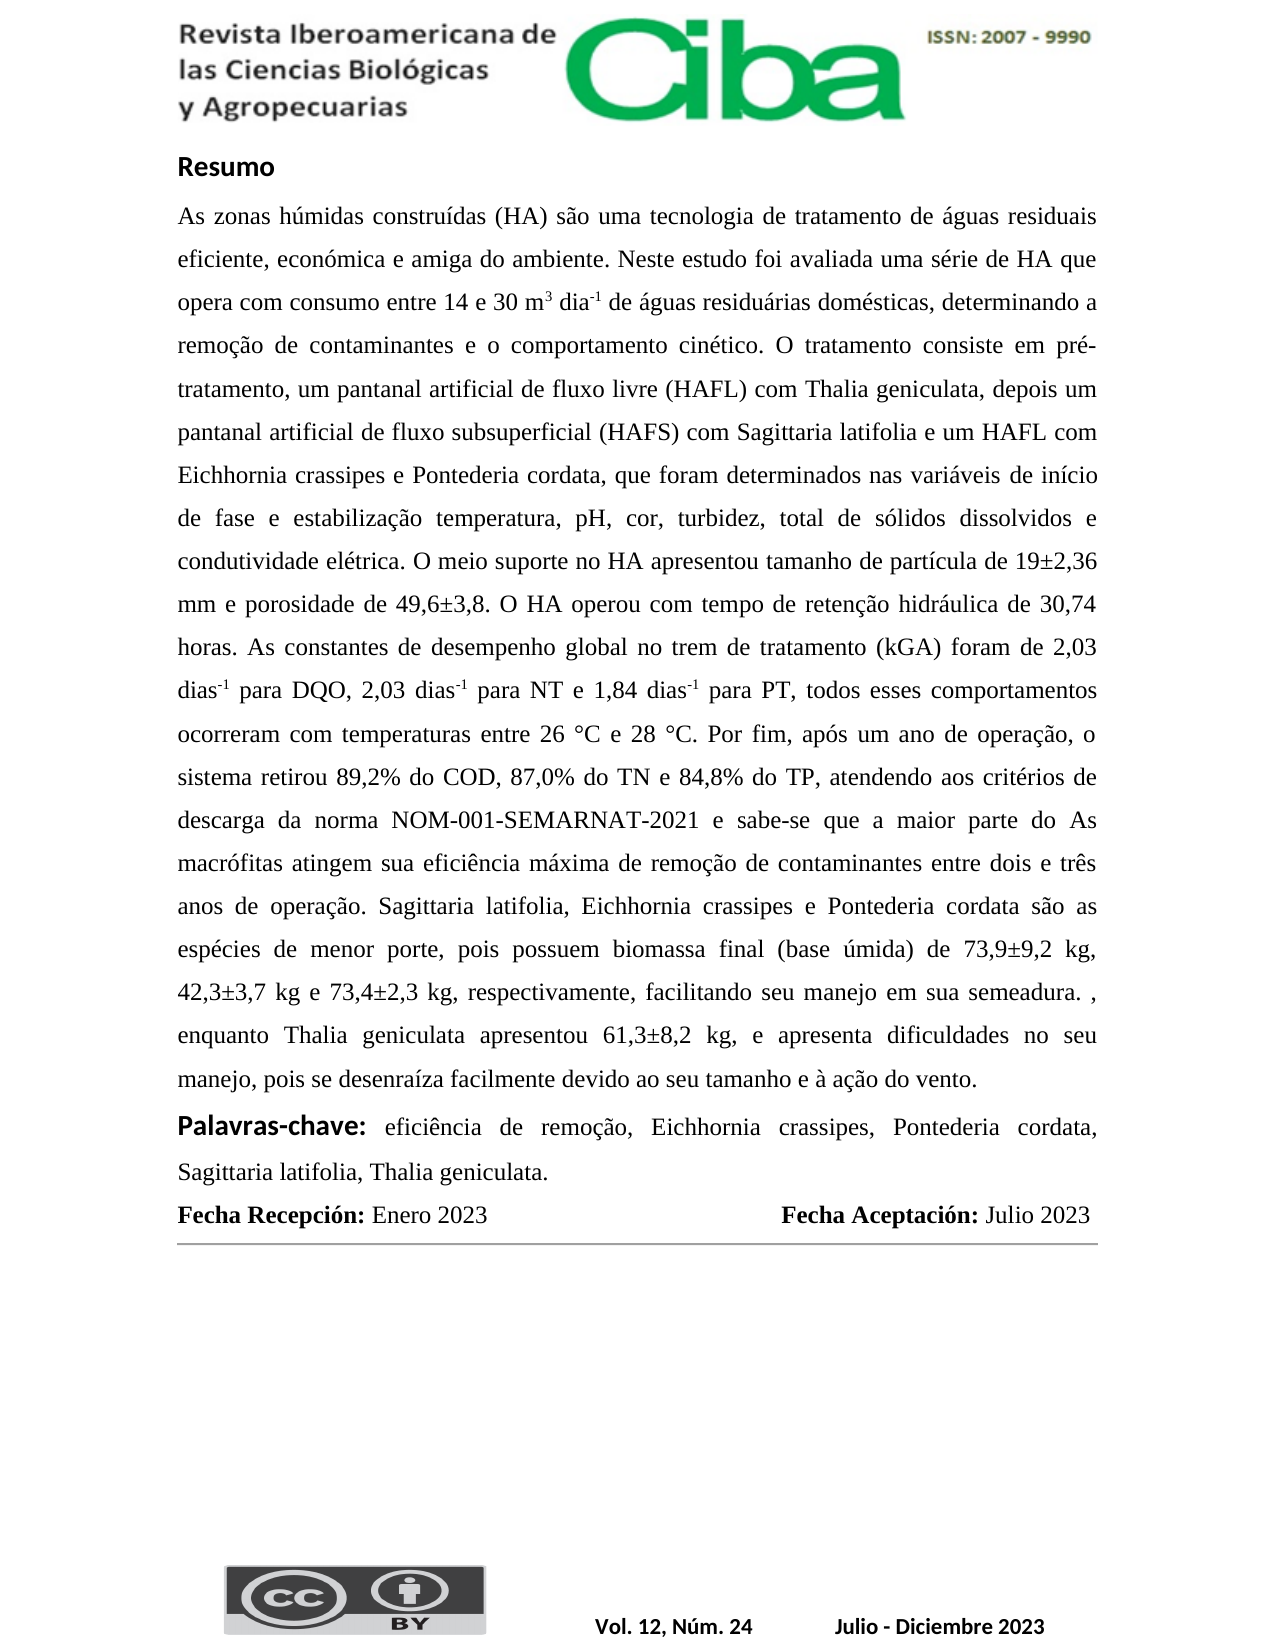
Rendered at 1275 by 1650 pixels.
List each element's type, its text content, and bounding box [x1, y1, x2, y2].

text Resumo [177, 148, 1098, 183]
picture [177, 14, 1098, 126]
picture [223, 1565, 487, 1635]
text Palavras-chave: eficiência de remoção, Eichhornia crassipes, Pontederia cordata, Sagittaria latifolia, Thalia geniculata. [177, 1107, 1098, 1186]
text Fecha Recepción: Enero 2023 Fecha Aceptación: Julio 2023 [177, 1200, 1098, 1229]
text As zonas húmidas construídas (HA) são uma tecnologia de tratamento de águas residuais eficiente, económica e amiga do ambiente. Neste estudo foi avaliada uma série de HA que opera com consumo entre 14 e 30 m3 dia-1 de águas residuárias domésticas, determinando a remoção de contaminantes e o comportamento cinético. O tratamento consiste em pré-tratamento, um pantanal artificial de fluxo livre (HAFL) com Thalia geniculata, depois um pantanal artificial de fluxo subsuperficial (HAFS) com Sagittaria latifolia e um HAFL com Eichhornia crassipes e Pontederia cordata, que foram determinados nas variáveis ​​de início de fase e estabilização temperatura, pH, cor, turbidez, total de sólidos dissolvidos e condutividade elétrica. O meio suporte no HA apresentou tamanho de partícula de 19±2,36 mm e porosidade de 49,6±3,8. O HA operou com tempo de retenção hidráulica de 30,74 horas. As constantes de desempenho global no trem de tratamento (kGA) foram de 2,03 dias-1 para DQO, 2,03 dias-1 para NT e 1,84 dias-1 para PT, todos esses comportamentos ocorreram com temperaturas entre 26 °C e 28 °C. Por fim, após um ano de operação, o sistema retirou 89,2% do COD, 87,0% do TN e 84,8% do TP, atendendo aos critérios de descarga da norma NOM-001-SEMARNAT-2021 e sabe-se que a maior parte do As macrófitas atingem sua eficiência máxima de remoção de contaminantes entre dois e três anos de operação. Sagittaria latifolia, Eichhornia crassipes e Pontederia cordata são as espécies de menor porte, pois possuem biomassa final (base úmida) de 73,9±9,2 kg, 42,3±3,7 kg e 73,4±2,3 kg, respectivamente, facilitando seu manejo em sua semeadura. , enquanto Thalia geniculata apresentou 61,3±8,2 kg, e apresenta dificuldades no seu manejo, pois se desenraíza facilmente devido ao seu tamanho e à ação do vento. [177, 201, 1098, 1092]
